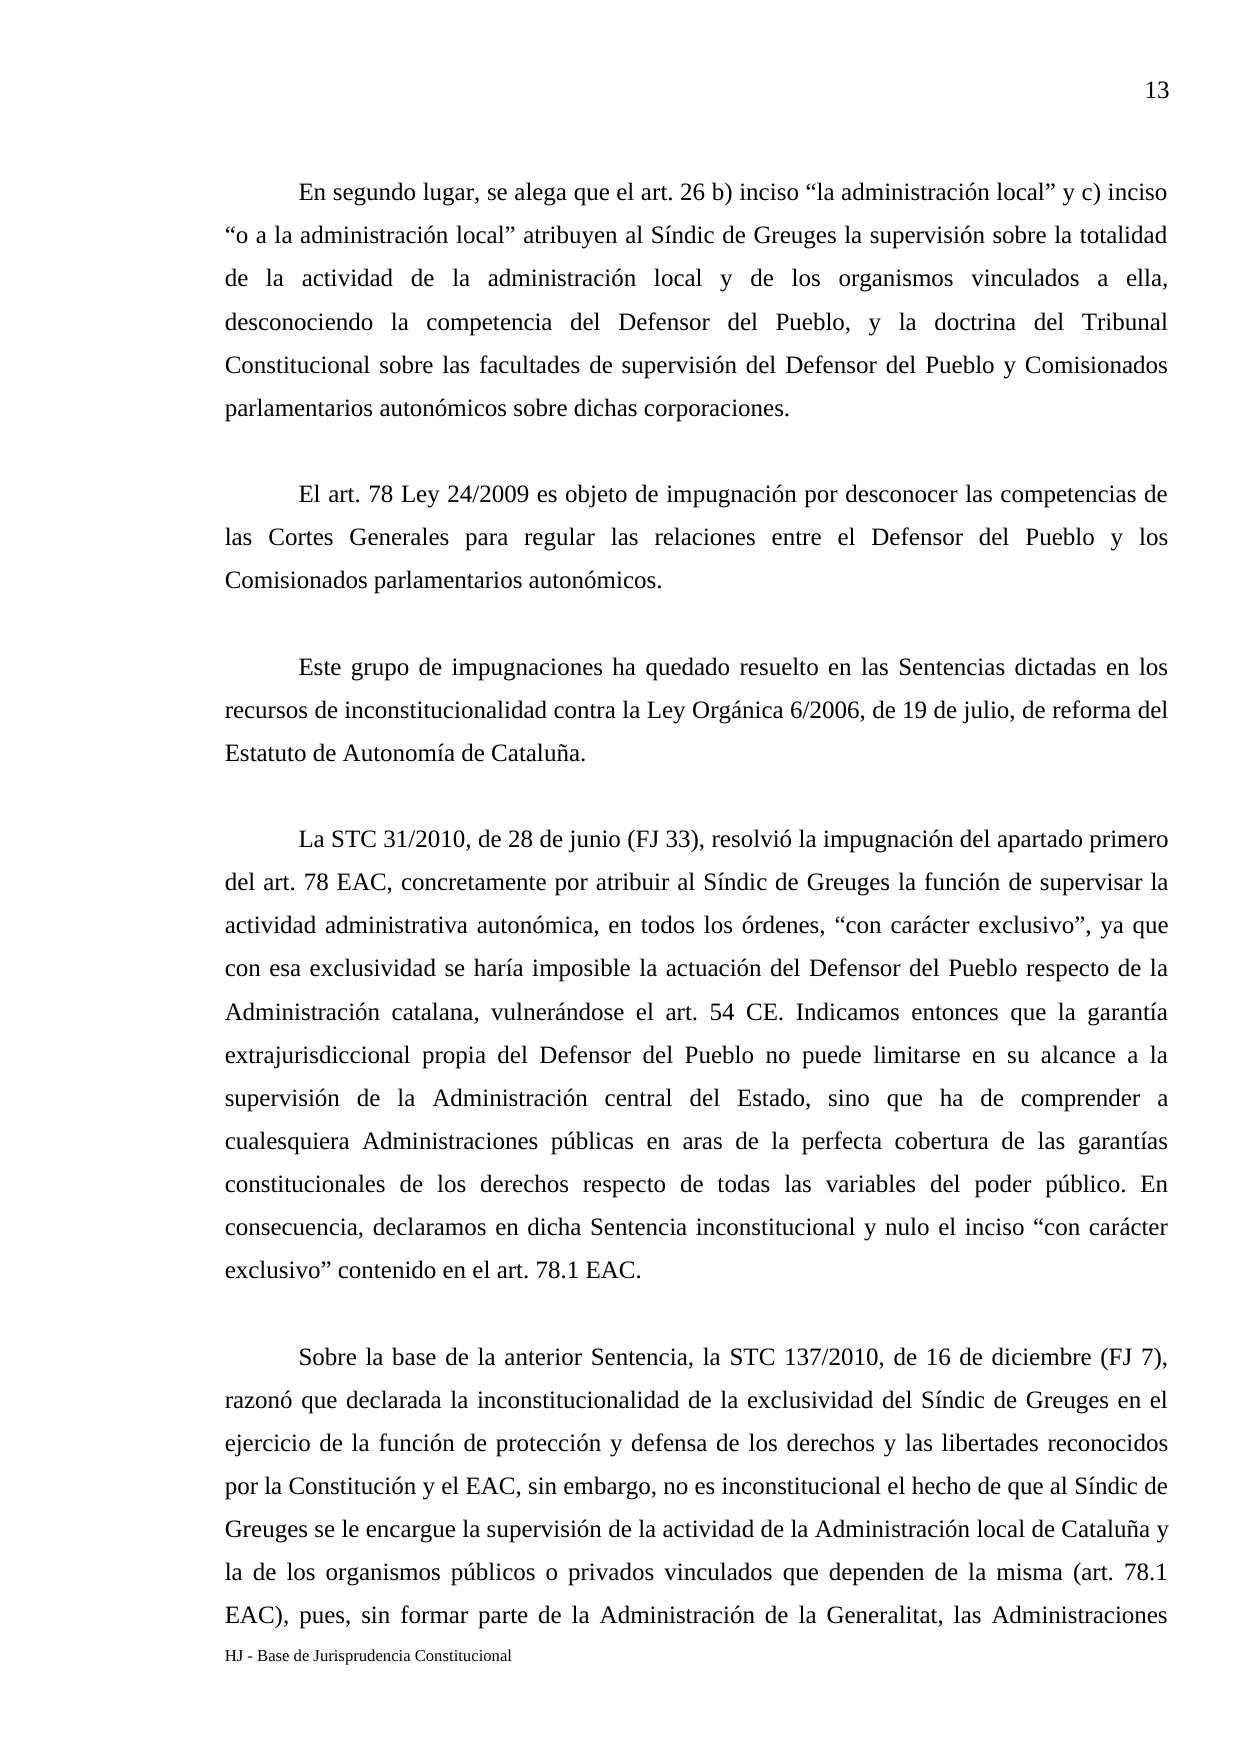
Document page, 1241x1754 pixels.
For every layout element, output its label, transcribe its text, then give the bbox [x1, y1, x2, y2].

text La STC 31/2010, de 28 de junio (FJ 33), resolvió la impugnación del apartado primero del art. 78 EAC, concretamente por atribuir al Síndic de Greuges la función de supervisar la actividad administrativa autonómica, en todos los órdenes, “con carácter exclusivo”, ya que con esa exclusividad se haría imposible la actuación del Defensor del Pueblo respecto de la Administración catalana, vulnerándose el art. 54 CE. Indicamos entonces que la garantía extrajurisdiccional propia del Defensor del Pueblo no puede limitarse en su alcance a la supervisión de la Administración central del Estado, sino que ha de comprender a cualesquiera Administraciones públicas en aras de la perfecta cobertura de las garantías constitucionales de los derechos respecto de todas las variables del poder público. En consecuencia, declaramos en dicha Sentencia inconstitucional y nulo el inciso “con carácter exclusivo” contenido en el art. 78.1 EAC. [224, 824, 1169, 1284]
text Este grupo de impugnaciones ha quedado resuelto en las Sentencias dictadas en los recursos de inconstitucionalidad contra la Ley Orgánica 6/2006, de 19 de julio, de reforma del Estatuto de Autonomía de Cataluña. [224, 652, 1169, 767]
text El art. 78 Ley 24/2009 es objeto de impugnación por desconocer las competencias de las Cortes Generales para regular las relaciones entre el Defensor del Pueblo y los Comisionados parlamentarios autonómicos. [224, 479, 1169, 594]
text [224, 1342, 1169, 1629]
text En segundo lugar, se alega que el art. 26 b) inciso “la administración local” y c) inciso “o a la administración local” atribuyen al Síndic de Greuges la supervisión sobre la totalidad de la actividad de la administración local y de los organismos vinculados a ella, desconociendo la competencia del Defensor del Pueblo, y la doctrina del Tribunal Constitucional sobre las facultades de supervisión del Defensor del Pueblo y Comisionados parlamentarios autonómicos sobre dichas corporaciones. [224, 177, 1169, 422]
